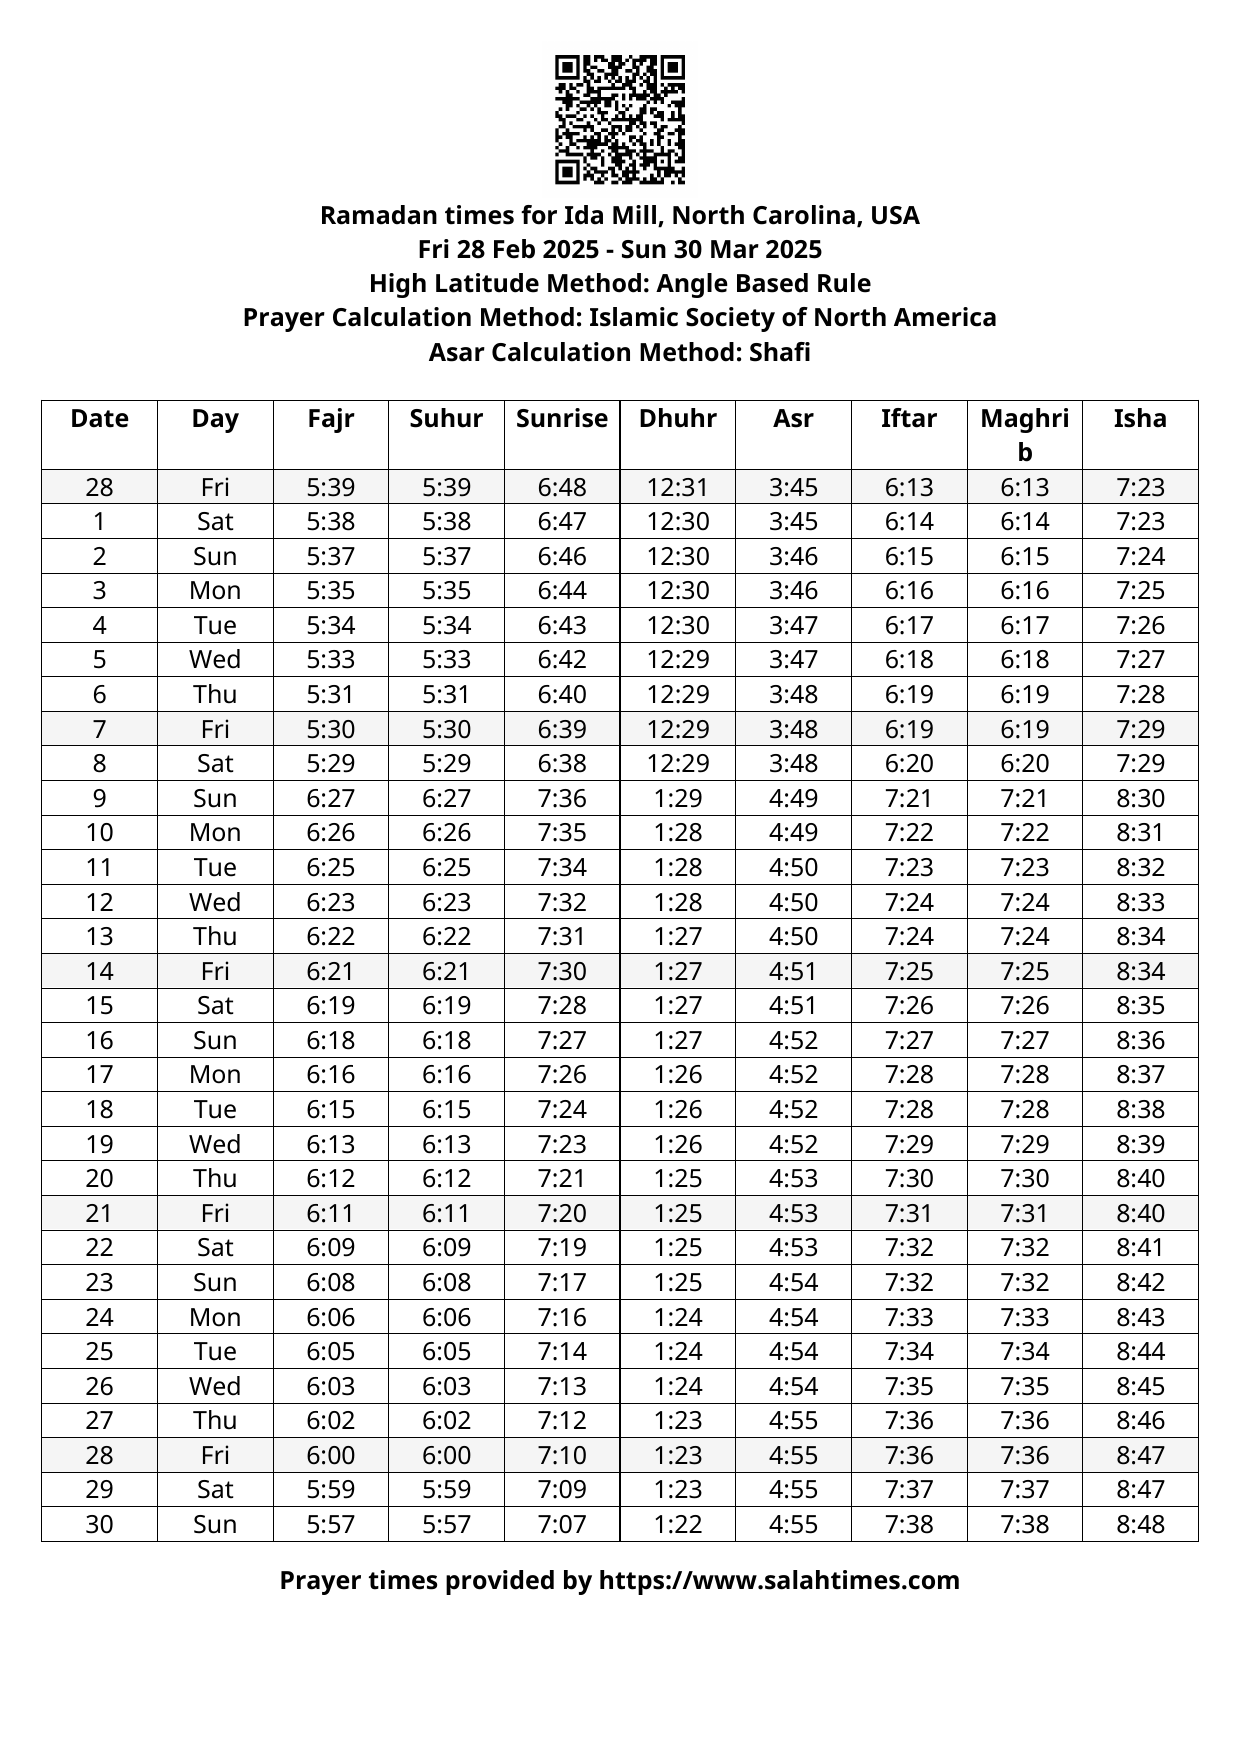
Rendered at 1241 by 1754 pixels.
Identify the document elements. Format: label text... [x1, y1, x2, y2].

table_cell 6:26 [389, 816, 504, 849]
table_cell 7:36 [968, 1404, 1082, 1437]
table_cell 6:12 [274, 1161, 388, 1195]
table_cell Mon [158, 816, 273, 849]
table_cell 6:16 [852, 574, 967, 607]
table_cell 6:15 [852, 539, 967, 572]
table_cell 20 [42, 1161, 157, 1195]
table_cell 3:47 [736, 643, 851, 676]
table_cell 7:09 [505, 1473, 619, 1506]
table_cell 1 [42, 504, 157, 538]
table_cell 6:19 [968, 677, 1082, 711]
table_cell 12:29 [621, 677, 735, 711]
table_cell 5:39 [389, 470, 504, 503]
table_cell 8:40 [1083, 1161, 1198, 1195]
table_cell 7:36 [505, 781, 619, 814]
table_cell 6:22 [274, 919, 388, 953]
table_cell 8:34 [1083, 954, 1198, 987]
table_cell 7:23 [1083, 470, 1198, 503]
table_cell 5:39 [274, 470, 388, 503]
table_cell 7:23 [968, 850, 1082, 884]
table_cell 6:21 [389, 954, 504, 987]
table_cell 6:11 [389, 1196, 504, 1229]
table_header Sunrise [505, 401, 619, 469]
table_cell 3:46 [736, 539, 851, 572]
table_cell 21 [42, 1196, 157, 1229]
table_cell Wed [158, 1369, 273, 1402]
table_cell 7:24 [1083, 539, 1198, 572]
table_cell 4:51 [736, 954, 851, 987]
table_cell 5:37 [389, 539, 504, 572]
table_cell 23 [42, 1265, 157, 1299]
table_cell 4:50 [736, 850, 851, 884]
table_cell 14 [42, 954, 157, 987]
table_cell Sun [158, 1507, 273, 1541]
table_cell Tue [158, 1334, 273, 1368]
table_cell 5:59 [389, 1473, 504, 1506]
table_cell Mon [158, 1300, 273, 1333]
table_cell 4 [42, 608, 157, 642]
table_cell 12:30 [621, 608, 735, 642]
table_cell 7:25 [1083, 574, 1198, 607]
table_cell 8:39 [1083, 1127, 1198, 1160]
table_cell 7:27 [968, 1023, 1082, 1057]
table_cell 8:44 [1083, 1334, 1198, 1368]
table_cell Wed [158, 1127, 273, 1160]
table_cell 7:34 [852, 1334, 967, 1368]
table_cell 27 [42, 1404, 157, 1437]
table_cell 7:38 [968, 1507, 1082, 1541]
table_cell 1:25 [621, 1231, 735, 1264]
table_cell 1:28 [621, 816, 735, 849]
table_cell 1:23 [621, 1404, 735, 1437]
table_cell 29 [42, 1473, 157, 1506]
table_cell 15 [42, 989, 157, 1022]
table_cell 7:33 [852, 1300, 967, 1333]
table_cell 8 [42, 746, 157, 780]
table_cell 7:16 [505, 1300, 619, 1333]
table_cell 6:14 [968, 504, 1082, 538]
table_cell 3 [42, 574, 157, 607]
table_cell 7:24 [852, 919, 967, 953]
table_cell 6:20 [968, 746, 1082, 780]
table_cell 6:09 [389, 1231, 504, 1264]
table_cell 7:28 [968, 1058, 1082, 1091]
table_cell 1:25 [621, 1161, 735, 1195]
table_cell 24 [42, 1300, 157, 1333]
table_cell 1:26 [621, 1058, 735, 1091]
table_cell 6:25 [389, 850, 504, 884]
table_cell 7:21 [852, 781, 967, 814]
table_cell 6:09 [274, 1231, 388, 1264]
table_cell 3:45 [736, 504, 851, 538]
table_cell 6:06 [274, 1300, 388, 1333]
table_cell 16 [42, 1023, 157, 1057]
table_cell 7:30 [852, 1161, 967, 1195]
table_cell 5:30 [274, 712, 388, 745]
table_cell 7:26 [968, 989, 1082, 1022]
table_cell 30 [42, 1507, 157, 1541]
table_cell 4:50 [736, 919, 851, 953]
table_cell 6:23 [274, 885, 388, 918]
table_cell 1:24 [621, 1369, 735, 1402]
table_cell 5:31 [274, 677, 388, 711]
table_cell 5:34 [274, 608, 388, 642]
table_cell 5:29 [274, 746, 388, 780]
table_cell 7:25 [852, 954, 967, 987]
table_cell 10 [42, 816, 157, 849]
table_cell 4:55 [736, 1404, 851, 1437]
table_cell 6:17 [852, 608, 967, 642]
table_cell Mon [158, 1058, 273, 1091]
table_cell 6:13 [274, 1127, 388, 1160]
table_cell Tue [158, 1092, 273, 1126]
table_cell 1:23 [621, 1473, 735, 1506]
table_cell 7:24 [968, 919, 1082, 953]
table_cell 6:02 [389, 1404, 504, 1437]
table_cell 7:28 [505, 989, 619, 1022]
table_cell Mon [158, 574, 273, 607]
table_cell 12:30 [621, 574, 735, 607]
table_cell 4:52 [736, 1023, 851, 1057]
table_cell 1:27 [621, 919, 735, 953]
table_cell 6:12 [389, 1161, 504, 1195]
table_cell 7:30 [505, 954, 619, 987]
table_cell 1:27 [621, 954, 735, 987]
table_header Dhuhr [621, 401, 735, 469]
table_header Suhur [389, 401, 504, 469]
table_cell 8:46 [1083, 1404, 1198, 1437]
table_cell Sat [158, 989, 273, 1022]
table_cell Tue [158, 850, 273, 884]
table_cell 7:36 [968, 1438, 1082, 1472]
table_header Asr [736, 401, 851, 469]
table_cell 13 [42, 919, 157, 953]
table_cell 7:12 [505, 1404, 619, 1437]
table_cell 8:38 [1083, 1092, 1198, 1126]
table_cell 7:28 [968, 1092, 1082, 1126]
table_cell 6:03 [389, 1369, 504, 1402]
text Fri 28 Feb 2025 - Sun 30 Mar 2025 [42, 232, 1198, 266]
table_cell 4:50 [736, 885, 851, 918]
table_cell Thu [158, 1161, 273, 1195]
table_cell Thu [158, 919, 273, 953]
table_cell Sat [158, 1473, 273, 1506]
table_cell 7:33 [968, 1300, 1082, 1333]
table_cell 7:24 [505, 1092, 619, 1126]
table_cell 6:15 [389, 1092, 504, 1126]
table_cell 17 [42, 1058, 157, 1091]
table_cell 7:28 [852, 1092, 967, 1126]
table_cell 6:05 [274, 1334, 388, 1368]
table_cell 7:28 [852, 1058, 967, 1091]
table_cell 8:43 [1083, 1300, 1198, 1333]
table_cell 7:24 [852, 885, 967, 918]
table_cell 7:19 [505, 1231, 619, 1264]
table_cell Fri [158, 954, 273, 987]
table_cell 7:26 [505, 1058, 619, 1091]
table_cell 8:42 [1083, 1265, 1198, 1299]
table_cell 1:26 [621, 1127, 735, 1160]
table_cell 8:48 [1083, 1507, 1198, 1541]
table_cell 7 [42, 712, 157, 745]
text Asar Calculation Method: Shafi [42, 334, 1198, 368]
table_cell 6:46 [505, 539, 619, 572]
table_cell Sat [158, 504, 273, 538]
table_cell 12:30 [621, 504, 735, 538]
table_cell 4:54 [736, 1265, 851, 1299]
table_cell Sun [158, 781, 273, 814]
table_header Isha [1083, 401, 1198, 469]
table_cell 8:33 [1083, 885, 1198, 918]
table_cell 6:18 [274, 1023, 388, 1057]
table_cell 18 [42, 1092, 157, 1126]
table_cell 7:27 [1083, 643, 1198, 676]
table_cell 2 [42, 539, 157, 572]
table_cell 3:45 [736, 470, 851, 503]
table_cell 3:48 [736, 746, 851, 780]
table_cell Fri [158, 1438, 273, 1472]
table_cell 7:36 [852, 1404, 967, 1437]
table_cell 1:23 [621, 1438, 735, 1472]
table_cell 8:30 [1083, 781, 1198, 814]
table_cell 7:29 [1083, 746, 1198, 780]
table_cell 7:38 [852, 1507, 967, 1541]
table_cell 7:31 [968, 1196, 1082, 1229]
table_cell 1:27 [621, 1023, 735, 1057]
table_cell 6:19 [389, 989, 504, 1022]
table_cell 8:32 [1083, 850, 1198, 884]
table_cell 5:34 [389, 608, 504, 642]
table_cell 28 [42, 470, 157, 503]
table_cell 8:47 [1083, 1473, 1198, 1506]
table_cell 28 [42, 1438, 157, 1472]
table_cell 6:22 [389, 919, 504, 953]
table_cell 6:00 [389, 1438, 504, 1472]
table_cell Sat [158, 1231, 273, 1264]
table_cell 6 [42, 677, 157, 711]
table_cell 3:47 [736, 608, 851, 642]
table_cell 12:29 [621, 643, 735, 676]
table_cell 6:13 [968, 470, 1082, 503]
table_header Fajr [274, 401, 388, 469]
table_cell 5:57 [389, 1507, 504, 1541]
table_cell 8:45 [1083, 1369, 1198, 1402]
text Ramadan times for Ida Mill, North Carolina, USA [42, 198, 1198, 232]
table_cell 1:25 [621, 1196, 735, 1229]
table_cell Fri [158, 470, 273, 503]
text Prayer times provided by https://www.salahtimes.com [42, 1563, 1198, 1597]
table_cell 7:35 [852, 1369, 967, 1402]
table_cell 7:26 [852, 989, 967, 1022]
table_cell 7:28 [1083, 677, 1198, 711]
table_cell 4:51 [736, 989, 851, 1022]
table_cell 7:23 [1083, 504, 1198, 538]
table_cell 5:35 [389, 574, 504, 607]
table_cell 25 [42, 1334, 157, 1368]
table_cell 4:55 [736, 1507, 851, 1541]
table_cell 6:18 [968, 643, 1082, 676]
table_cell 22 [42, 1231, 157, 1264]
table_cell 4:54 [736, 1300, 851, 1333]
table_cell 1:28 [621, 850, 735, 884]
table_cell 6:16 [389, 1058, 504, 1091]
table_cell 7:32 [505, 885, 619, 918]
table_cell 8:35 [1083, 989, 1198, 1022]
table_cell 4:49 [736, 781, 851, 814]
table_cell 6:19 [852, 677, 967, 711]
table_cell 1:29 [621, 781, 735, 814]
table_cell Fri [158, 1196, 273, 1229]
table_header Iftar [852, 401, 967, 469]
table_cell Sat [158, 746, 273, 780]
table_cell Tue [158, 608, 273, 642]
table_cell 6:26 [274, 816, 388, 849]
table_cell 5:31 [389, 677, 504, 711]
table_cell 12:29 [621, 712, 735, 745]
table_cell 7:32 [968, 1231, 1082, 1264]
table_cell 5:37 [274, 539, 388, 572]
table_cell 4:53 [736, 1161, 851, 1195]
table_cell 3:46 [736, 574, 851, 607]
table_cell 3:48 [736, 677, 851, 711]
table_cell 7:35 [505, 816, 619, 849]
table_cell Sun [158, 539, 273, 572]
table_cell 6:48 [505, 470, 619, 503]
table_cell 7:31 [505, 919, 619, 953]
table_cell 7:22 [968, 816, 1082, 849]
table_cell 7:21 [505, 1161, 619, 1195]
table_cell 6:08 [274, 1265, 388, 1299]
table_cell 5:30 [389, 712, 504, 745]
table_cell 7:26 [1083, 608, 1198, 642]
table_cell 7:34 [968, 1334, 1082, 1368]
table_cell 6:44 [505, 574, 619, 607]
table_cell 6:16 [274, 1058, 388, 1091]
table_cell 6:17 [968, 608, 1082, 642]
table_cell 4:52 [736, 1127, 851, 1160]
table_cell 4:54 [736, 1369, 851, 1402]
table_cell 6:05 [389, 1334, 504, 1368]
table_cell 6:27 [274, 781, 388, 814]
table_cell 12 [42, 885, 157, 918]
table_cell 12:30 [621, 539, 735, 572]
table_cell 5:35 [274, 574, 388, 607]
table_cell 7:24 [968, 885, 1082, 918]
table_cell 7:22 [852, 816, 967, 849]
table_cell 6:06 [389, 1300, 504, 1333]
table_cell 4:53 [736, 1196, 851, 1229]
table_cell 6:23 [389, 885, 504, 918]
table_header Date [42, 401, 157, 469]
table_cell 19 [42, 1127, 157, 1160]
table_cell 7:29 [1083, 712, 1198, 745]
table_cell 6:15 [968, 539, 1082, 572]
table_cell 11 [42, 850, 157, 884]
table_cell 7:17 [505, 1265, 619, 1299]
table_cell 6:13 [852, 470, 967, 503]
table_cell Fri [158, 712, 273, 745]
table_cell 6:21 [274, 954, 388, 987]
table_cell 1:26 [621, 1092, 735, 1126]
table_cell 6:19 [852, 712, 967, 745]
table_cell Wed [158, 885, 273, 918]
table_cell 6:25 [274, 850, 388, 884]
table_cell 7:32 [968, 1265, 1082, 1299]
table_cell 4:55 [736, 1438, 851, 1472]
table_cell 6:43 [505, 608, 619, 642]
table_cell 1:22 [621, 1507, 735, 1541]
table_cell 7:10 [505, 1438, 619, 1472]
table_cell 5:38 [274, 504, 388, 538]
table_cell 7:23 [505, 1127, 619, 1160]
table_cell 5:38 [389, 504, 504, 538]
table_cell 8:37 [1083, 1058, 1198, 1091]
table_header Maghrib [968, 401, 1082, 469]
table_cell 7:37 [852, 1473, 967, 1506]
table_cell 7:35 [968, 1369, 1082, 1402]
table_cell 6:19 [968, 712, 1082, 745]
table_cell 5:29 [389, 746, 504, 780]
table_cell 6:40 [505, 677, 619, 711]
table_cell 7:27 [505, 1023, 619, 1057]
table_cell 7:13 [505, 1369, 619, 1402]
table_cell 6:42 [505, 643, 619, 676]
table_cell 5:33 [389, 643, 504, 676]
picture [542, 41, 699, 198]
table_cell 26 [42, 1369, 157, 1402]
table_cell 6:20 [852, 746, 967, 780]
table_cell 7:37 [968, 1473, 1082, 1506]
table_cell 1:27 [621, 989, 735, 1022]
table_cell Sun [158, 1023, 273, 1057]
table_cell 6:18 [852, 643, 967, 676]
table_cell 7:31 [852, 1196, 967, 1229]
table_cell 4:55 [736, 1473, 851, 1506]
table_cell 8:31 [1083, 816, 1198, 849]
table_cell 5:59 [274, 1473, 388, 1506]
table_cell 7:21 [968, 781, 1082, 814]
table_cell 6:47 [505, 504, 619, 538]
table_cell Thu [158, 677, 273, 711]
table_cell 4:53 [736, 1231, 851, 1264]
table_cell 6:16 [968, 574, 1082, 607]
table_cell 6:03 [274, 1369, 388, 1402]
table_cell 8:40 [1083, 1196, 1198, 1229]
table_cell 5:33 [274, 643, 388, 676]
table_cell 7:29 [968, 1127, 1082, 1160]
table_cell 1:24 [621, 1334, 735, 1368]
table_cell 6:39 [505, 712, 619, 745]
table_cell 7:07 [505, 1507, 619, 1541]
table_cell 7:34 [505, 850, 619, 884]
table_cell 7:27 [852, 1023, 967, 1057]
table_cell 5 [42, 643, 157, 676]
table_cell 8:36 [1083, 1023, 1198, 1057]
table_cell 7:23 [852, 850, 967, 884]
table_cell 7:32 [852, 1265, 967, 1299]
table_cell 9 [42, 781, 157, 814]
table_cell 6:27 [389, 781, 504, 814]
table_cell 6:15 [274, 1092, 388, 1126]
table_cell Sun [158, 1265, 273, 1299]
table_cell 1:24 [621, 1300, 735, 1333]
table_cell 3:48 [736, 712, 851, 745]
table_header Day [158, 401, 273, 469]
table_cell 6:00 [274, 1438, 388, 1472]
table_cell 12:29 [621, 746, 735, 780]
text High Latitude Method: Angle Based Rule [42, 266, 1198, 300]
table_cell 7:14 [505, 1334, 619, 1368]
text Prayer Calculation Method: Islamic Society of North America [42, 300, 1198, 334]
table_cell 7:29 [852, 1127, 967, 1160]
table_cell 1:28 [621, 885, 735, 918]
table_cell 8:41 [1083, 1231, 1198, 1264]
table_cell 6:18 [389, 1023, 504, 1057]
table_cell 12:31 [621, 470, 735, 503]
table_cell 7:25 [968, 954, 1082, 987]
table_cell 6:08 [389, 1265, 504, 1299]
table_cell 1:25 [621, 1265, 735, 1299]
table_cell 4:54 [736, 1334, 851, 1368]
table_cell 6:02 [274, 1404, 388, 1437]
table_cell 7:30 [968, 1161, 1082, 1195]
table_cell 4:52 [736, 1092, 851, 1126]
table_cell 7:36 [852, 1438, 967, 1472]
table_cell Wed [158, 643, 273, 676]
table_cell Thu [158, 1404, 273, 1437]
table_cell 7:32 [852, 1231, 967, 1264]
table_cell 6:14 [852, 504, 967, 538]
table_cell 6:19 [274, 989, 388, 1022]
table_cell 8:34 [1083, 919, 1198, 953]
table_cell 4:49 [736, 816, 851, 849]
table_cell 6:13 [389, 1127, 504, 1160]
table_cell 4:52 [736, 1058, 851, 1091]
table_cell 8:47 [1083, 1438, 1198, 1472]
table_cell 5:57 [274, 1507, 388, 1541]
table_cell 6:38 [505, 746, 619, 780]
table_cell 6:11 [274, 1196, 388, 1229]
table_cell 7:20 [505, 1196, 619, 1229]
